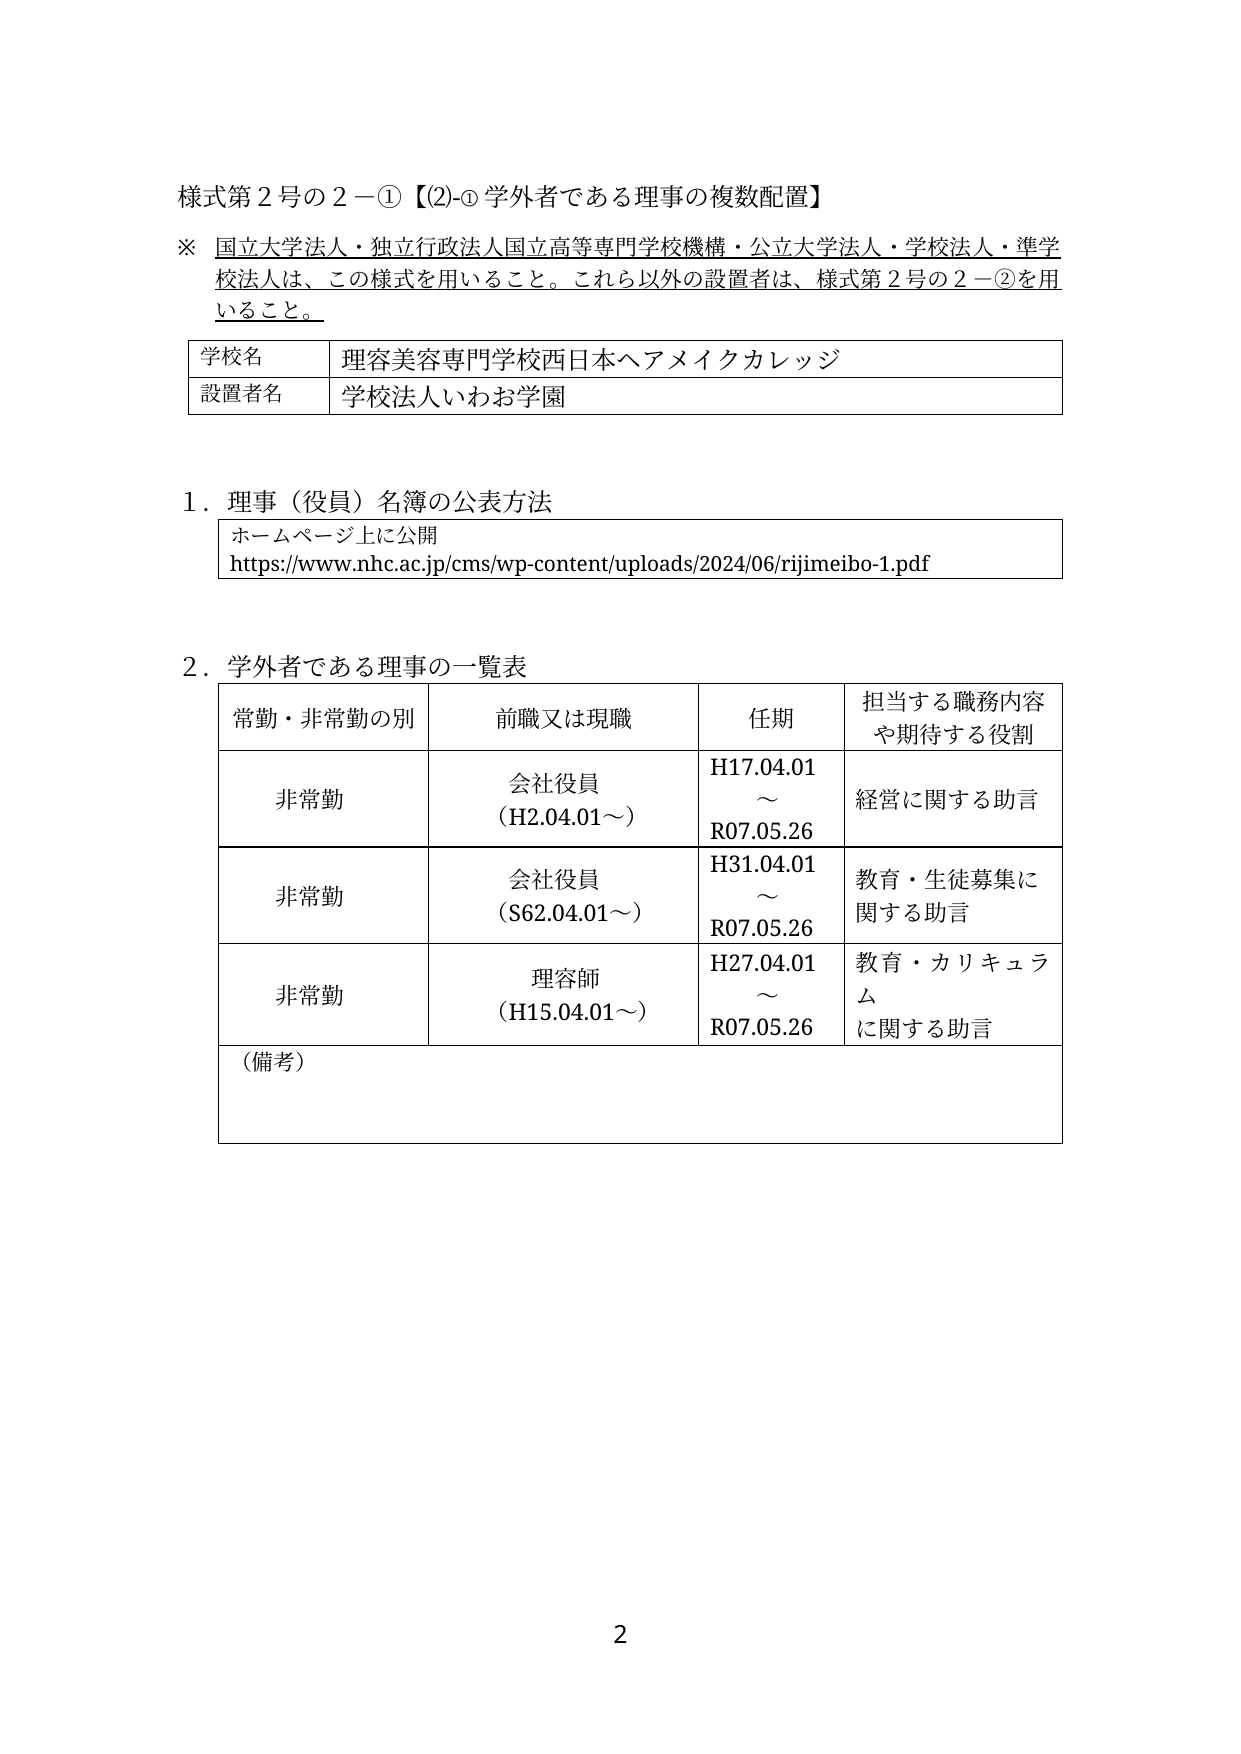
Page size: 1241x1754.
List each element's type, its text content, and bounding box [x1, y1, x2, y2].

table_header 学校名 [189, 341, 329, 377]
table_cell H27.04.01 〜 R07.05.26 [699, 944, 844, 1044]
table_cell H17.04.01 〜 R07.05.26 [699, 751, 844, 846]
table_cell 学校法人いわお学園 [330, 378, 1062, 413]
list 国立大学法人・独立行政法人国立高等専門学校機構・公立大学法人・学校法人・準学校法人は、この様式を用いること。これら以外の設置者は、様式第２号の２－②を用いること。 [177, 230, 1063, 325]
table_cell 経営に関する助言 [845, 751, 1062, 846]
text １．理事（役員）名簿の公表方法 [177, 483, 1063, 519]
table_header ホームページ上に公開 https://www.nhc.ac.jp/cms/wp-content/uploads/2024/06/rijimeibo‐1.pdf [219, 520, 1062, 578]
text 様式第２号の２－①【⑵-①学外者である理事の複数配置】 [177, 177, 1063, 213]
text ２．学外者である理事の一覧表 [177, 647, 1063, 683]
table_cell 非常勤 [219, 751, 428, 846]
table_header 担当する職務内容 や期待する役割 [845, 684, 1062, 750]
table_cell H31.04.01 〜 R07.05.26 [699, 848, 844, 943]
table_header 前職又は現職 [429, 684, 698, 750]
table_cell 非常勤 [219, 848, 428, 943]
table_header 任期 [699, 684, 844, 750]
table_cell 理容師 （H15.04.01～） [429, 944, 698, 1044]
table_header 常勤・非常勤の別 [219, 684, 428, 750]
table_cell 会社役員 （H2.04.01～） [429, 751, 698, 846]
table_cell 会社役員 （S62.04.01～） [429, 848, 698, 943]
table_cell 非常勤 [219, 944, 428, 1044]
table_cell （備考） [219, 1046, 1062, 1143]
table_cell 教育・カリキュラム に関する助言 [845, 944, 1062, 1044]
table_cell 設置者名 [189, 378, 329, 413]
table_cell 教育・生徒募集に 関する助言 [845, 848, 1062, 943]
table_header 理容美容専門学校西日本ヘアメイクカレッジ [330, 341, 1062, 377]
